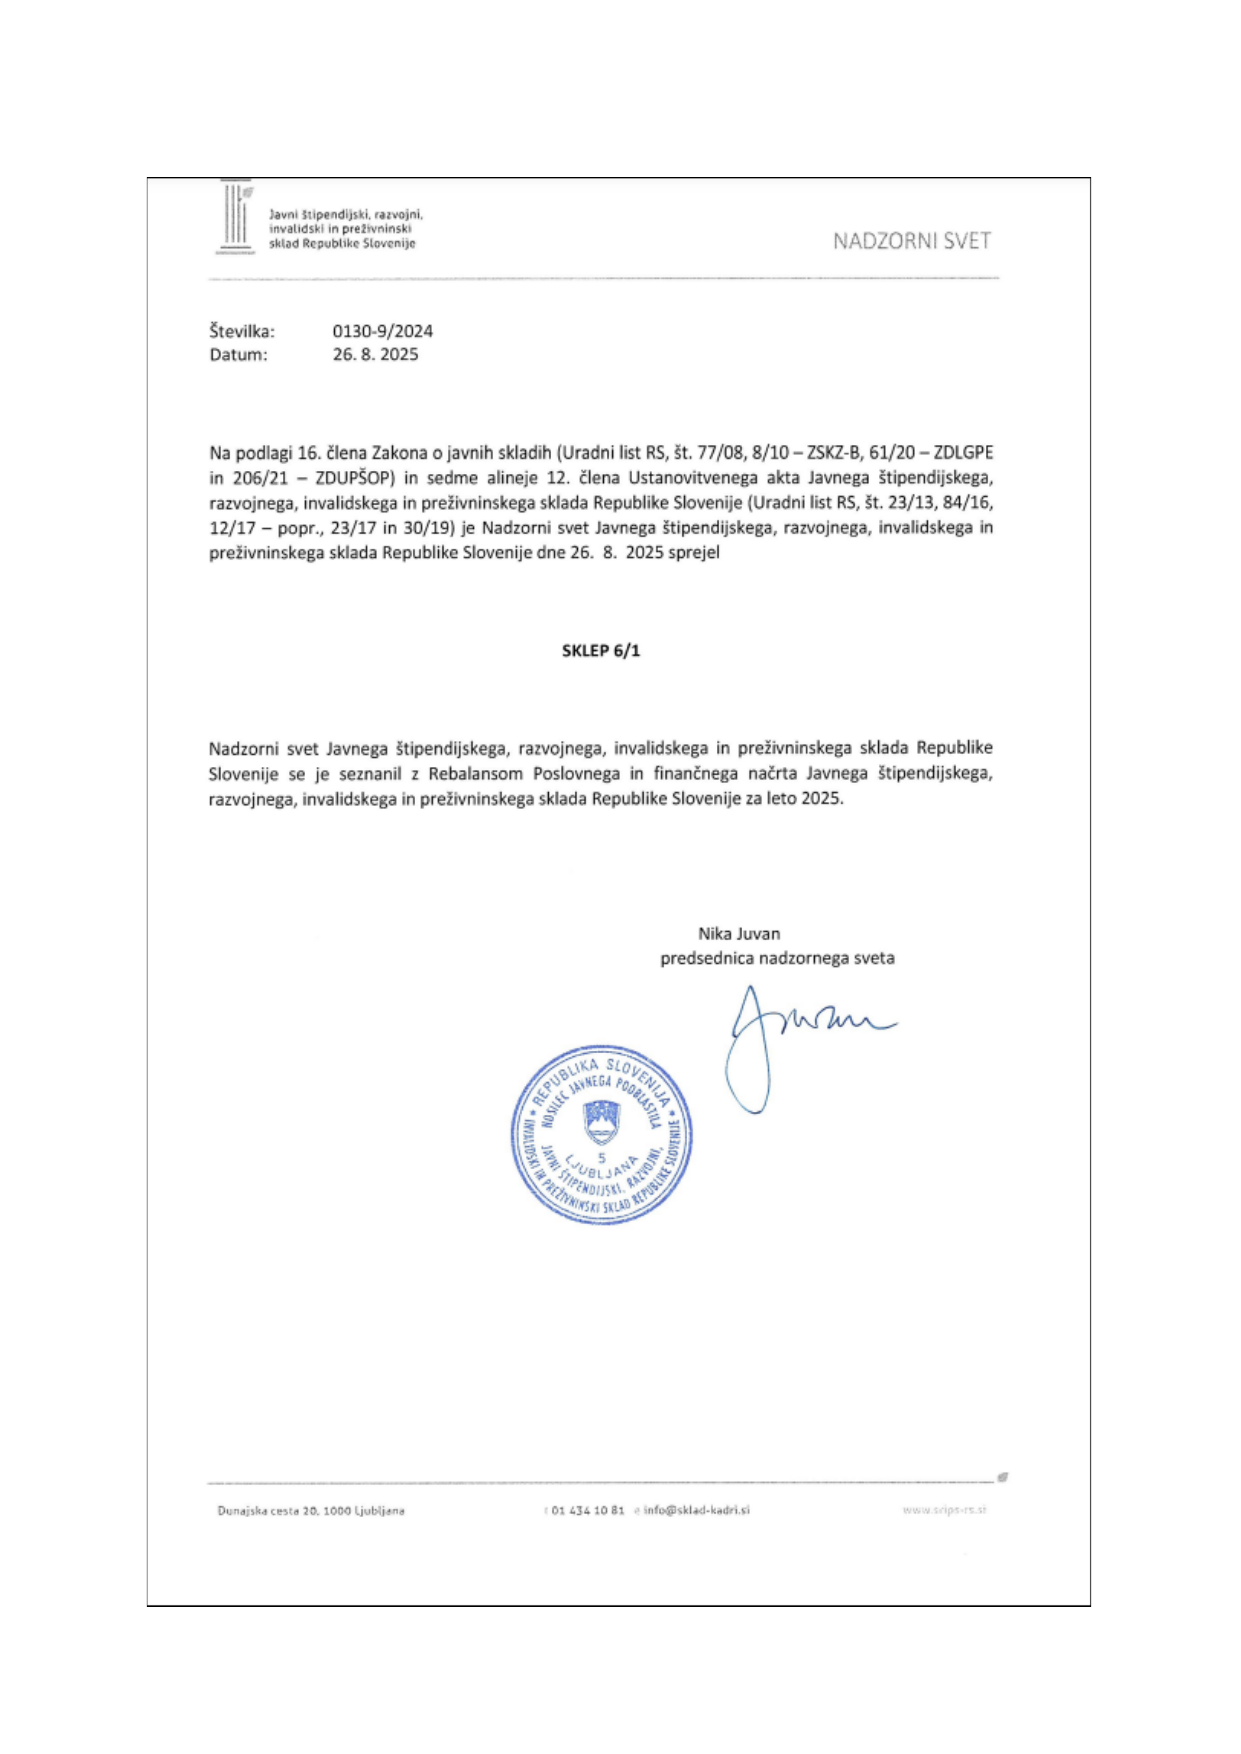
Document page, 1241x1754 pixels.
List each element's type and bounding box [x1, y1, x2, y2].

picture [146, 177, 1092, 1607]
